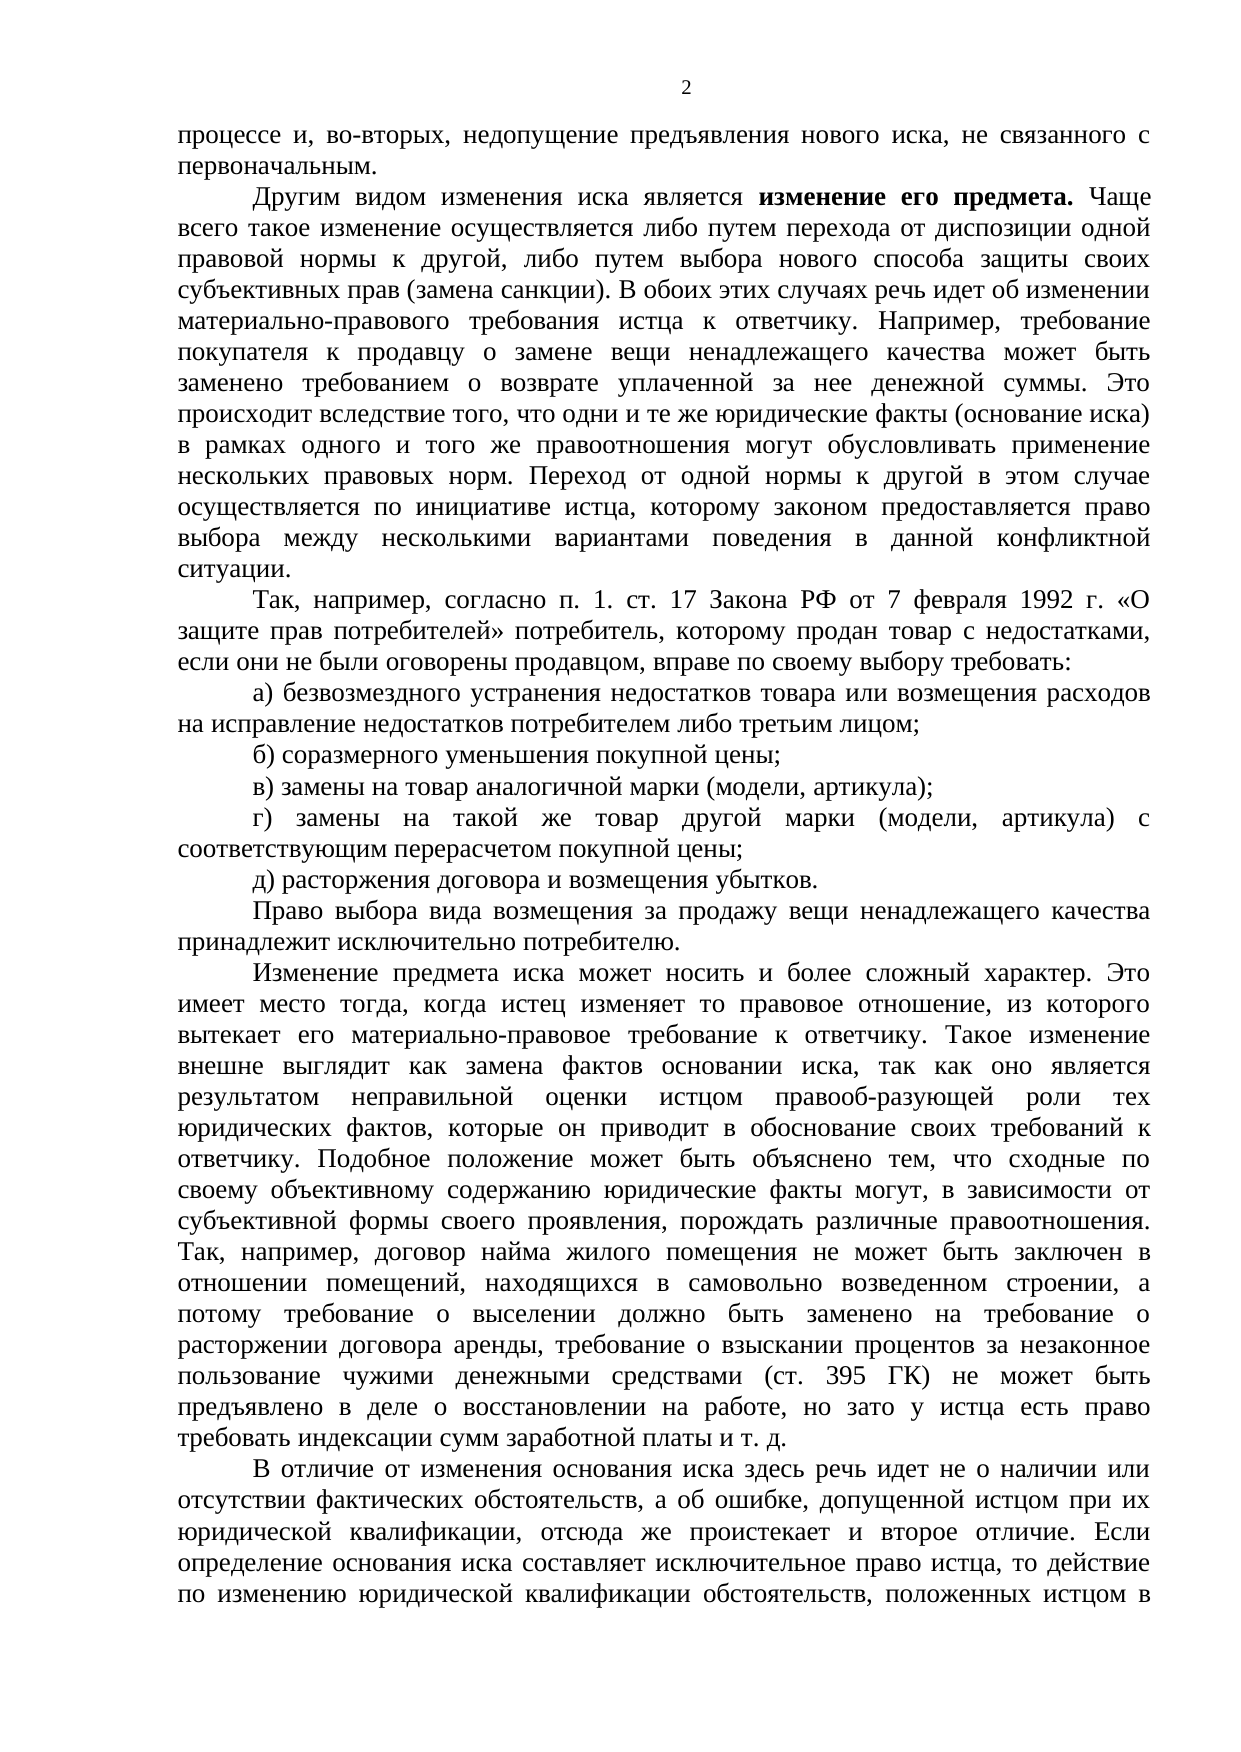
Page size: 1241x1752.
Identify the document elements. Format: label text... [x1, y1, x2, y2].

text Право выбора вида возмещения за продажу вещи ненадлежащего качества принадлежит исключительно потребителю. [177, 894, 1152, 956]
text в) замены на товар аналогичной марки (модели, артикула); [177, 770, 1152, 801]
text г) замены на такой же товар другой марки (модели, артикула) с соответствующим перерасчетом покупной цены; [177, 801, 1152, 863]
text б) соразмерного уменьшения покупной цены; [177, 739, 1152, 770]
text Так, например, согласно п. 1. ст. 17 Закона РФ от 7 февраля 1992 г. «О защите прав потребителей» потребитель, которому продан товар с недостатками, если они не были оговорены продавцом, вправе по своему выбору требовать: [177, 584, 1152, 677]
text д) расторжения договора и возмещения убытков. [177, 863, 1152, 894]
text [177, 1453, 1152, 1608]
text а) безвозмездного устранения недостатков товара или возмещения расходов на исправление недостатков потребителем либо третьим лицом; [177, 677, 1152, 739]
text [177, 118, 1152, 180]
text Другим видом изменения иска является изменение его предмета. Чаще всего такое изменение осуществляется либо путем перехода от диспозиции одной правовой нормы к другой, либо путем выбора нового способа защиты своих субъективных прав (замена санкции). В обоих этих случаях речь идет об изменении материально-правового требования истца к ответчику. Например, требование покупателя к продавцу о замене вещи ненадлежащего качества может быть заменено требованием о возврате уплаченной за нее денежной суммы. Это происходит вследствие того, что одни и те же юридические факты (основание иска) в рамках одного и того же правоотношения могут обусловливать применение нескольких правовых норм. Переход от одной нормы к другой в этом случае осуществляется по инициативе истца, которому законом предоставляется право выбора между несколькими вариантами поведения в данной конфликтной ситуации. [177, 180, 1152, 584]
text Изменение предмета иска может носить и более сложный характер. Это имеет место тогда, когда истец изменяет то правовое отношение, из которого вытекает его материально-правовое требование к ответчику. Такое изменение внешне выглядит как замена фактов основании иска, так как оно является результатом неправильной оценки истцом правооб-разующей роли тех юридических фактов, которые он приводит в обоснование своих требований к ответчику. Подобное положение может быть объяснено тем, что сходные по своему объективному содержанию юридические факты могут, в зависимости от субъективной формы своего проявления, порождать различные правоотношения. Так, например, договор найма жилого помещения не может быть заключен в отношении помещений, находящихся в самовольно возведенном строении, а потому требование о выселении должно быть заменено на требование о расторжении договора аренды, требование о взыскании процентов за незаконное пользование чужими денежными средствами (ст. 395 ГК) не может быть предъявлено в деле о восстановлении на работе, но зато у истца есть право требовать индексации сумм заработной платы и т. д. [177, 956, 1152, 1453]
